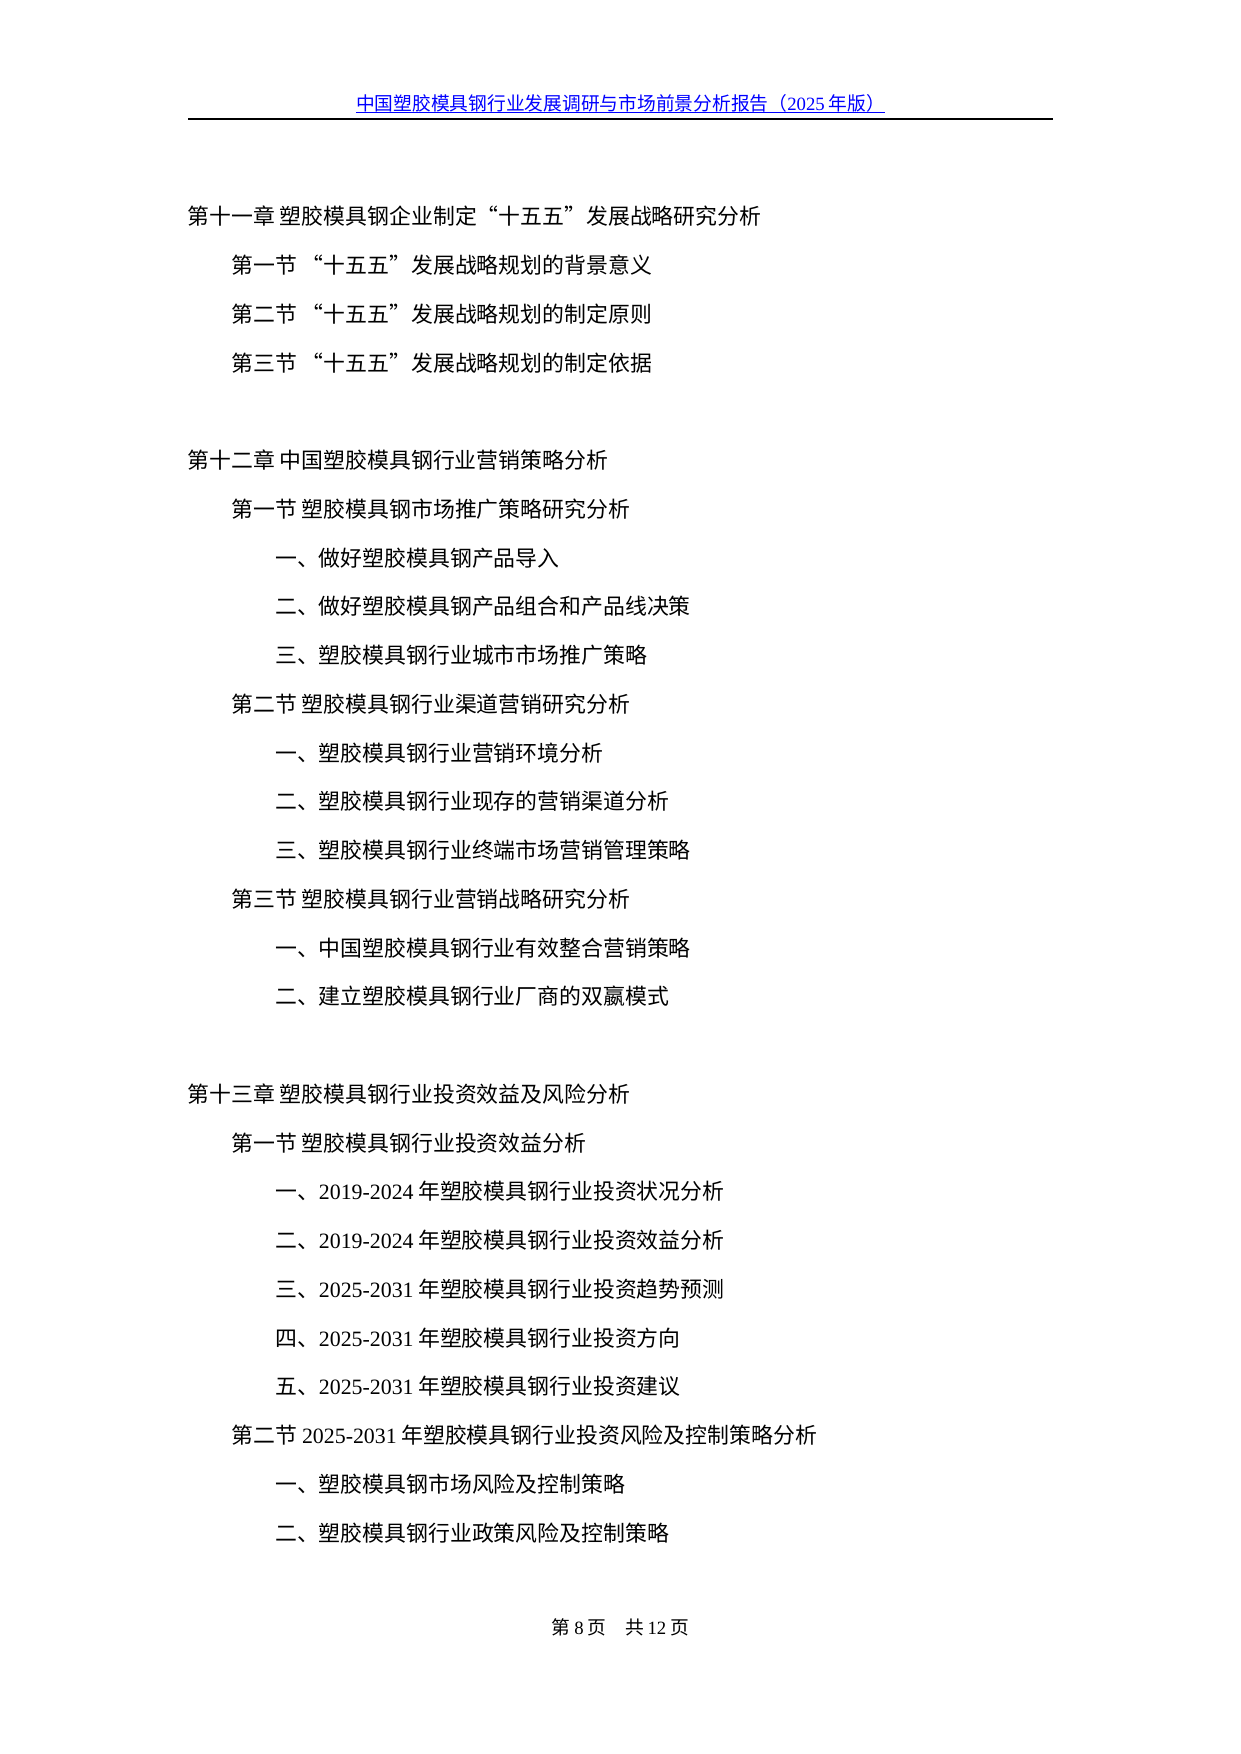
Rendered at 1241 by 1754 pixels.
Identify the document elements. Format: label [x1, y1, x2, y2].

text [187, 150, 1053, 1548]
